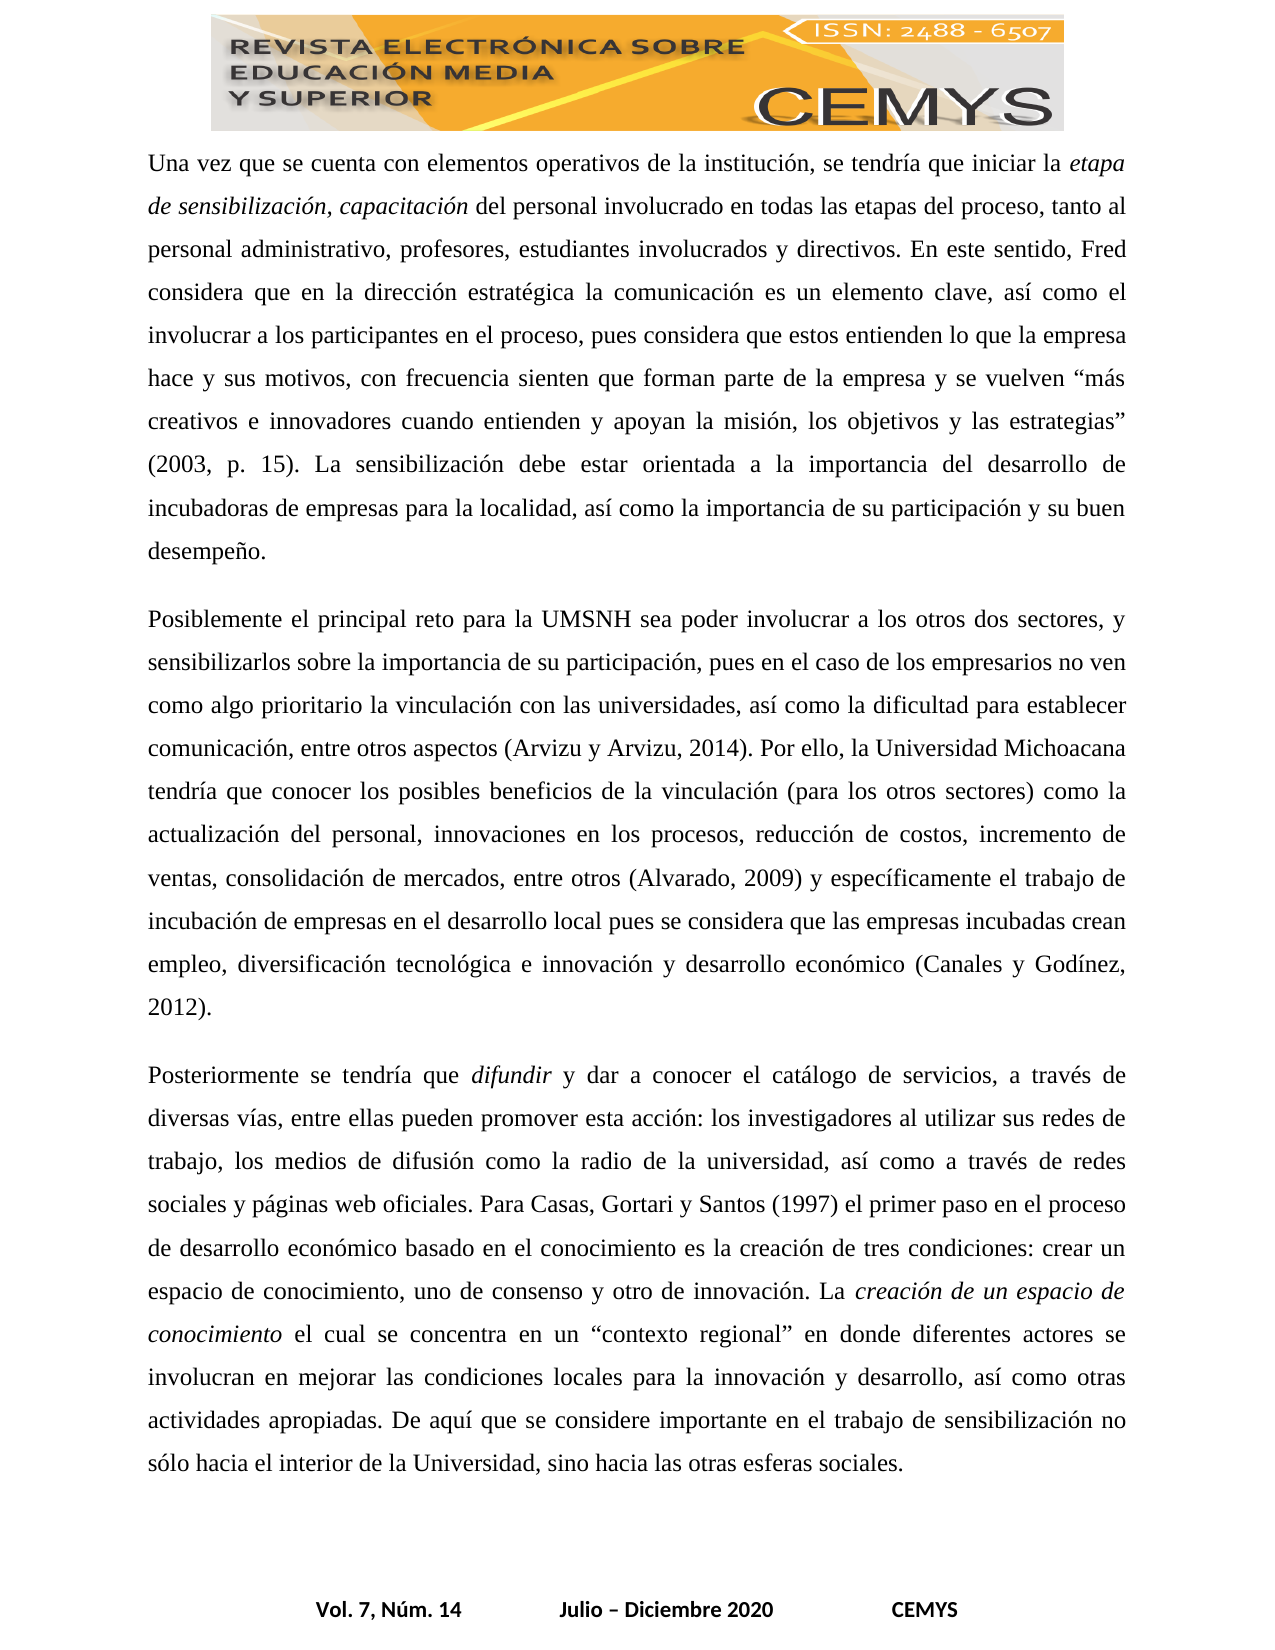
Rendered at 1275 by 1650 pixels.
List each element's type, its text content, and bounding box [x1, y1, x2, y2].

text Posteriormente se tendría que difundir y dar a conocer el catálogo de servicios, a través de diversas vías, entre ellas pueden promover esta acción: los investigadores al utilizar sus redes de trabajo, los medios de difusión como la radio de la universidad, así como a través de redes sociales y páginas web oficiales. Para Casas, Gortari y Santos (1997) el primer paso en el proceso de desarrollo económico basado en el conocimiento es la creación de tres condiciones: crear un espacio de conocimiento, uno de consenso y otro de innovación. La creación de un espacio de conocimiento el cual se concentra en un “contexto regional” en donde diferentes actores se involucran en mejorar las condiciones locales para la innovación y desarrollo, así como otras actividades apropiadas. De aquí que se considere importante en el trabajo de sensibilización no sólo hacia el interior de la Universidad, sino hacia las otras esferas sociales. [148, 1060, 1127, 1477]
picture [211, 14, 1064, 131]
text Una vez que se cuenta con elementos operativos de la institución, se tendría que iniciar la etapa de sensibilización, capacitación del personal involucrado en todas las etapas del proceso, tanto al personal administrativo, profesores, estudiantes involucrados y directivos. En este sentido, Fred considera que en la dirección estratégica la comunicación es un elemento clave, así como el involucrar a los participantes en el proceso, pues considera que estos entienden lo que la empresa hace y sus motivos, con frecuencia sienten que forman parte de la empresa y se vuelven “más creativos e innovadores cuando entienden y apoyan la misión, los objetivos y las estrategias” (2003, p. 15). La sensibilización debe estar orientada a la importancia del desarrollo de incubadoras de empresas para la localidad, así como la importancia de su participación y su buen desempeño. [148, 148, 1127, 564]
text Posiblemente el principal reto para la UMSNH sea poder involucrar a los otros dos sectores, y sensibilizarlos sobre la importancia de su participación, pues en el caso de los empresarios no ven como algo prioritario la vinculación con las universidades, así como la dificultad para establecer comunicación, entre otros aspectos (Arvizu y Arvizu, 2014). Por ello, la Universidad Michoacana tendría que conocer los posibles beneficios de la vinculación (para los otros sectores) como la actualización del personal, innovaciones en los procesos, reducción de costos, incremento de ventas, consolidación de mercados, entre otros (Alvarado, 2009) y específicamente el trabajo de incubación de empresas en el desarrollo local pues se considera que las empresas incubadas crean empleo, diversificación tecnológica e innovación y desarrollo económico (Canales y Godínez, 2012). [148, 604, 1127, 1021]
